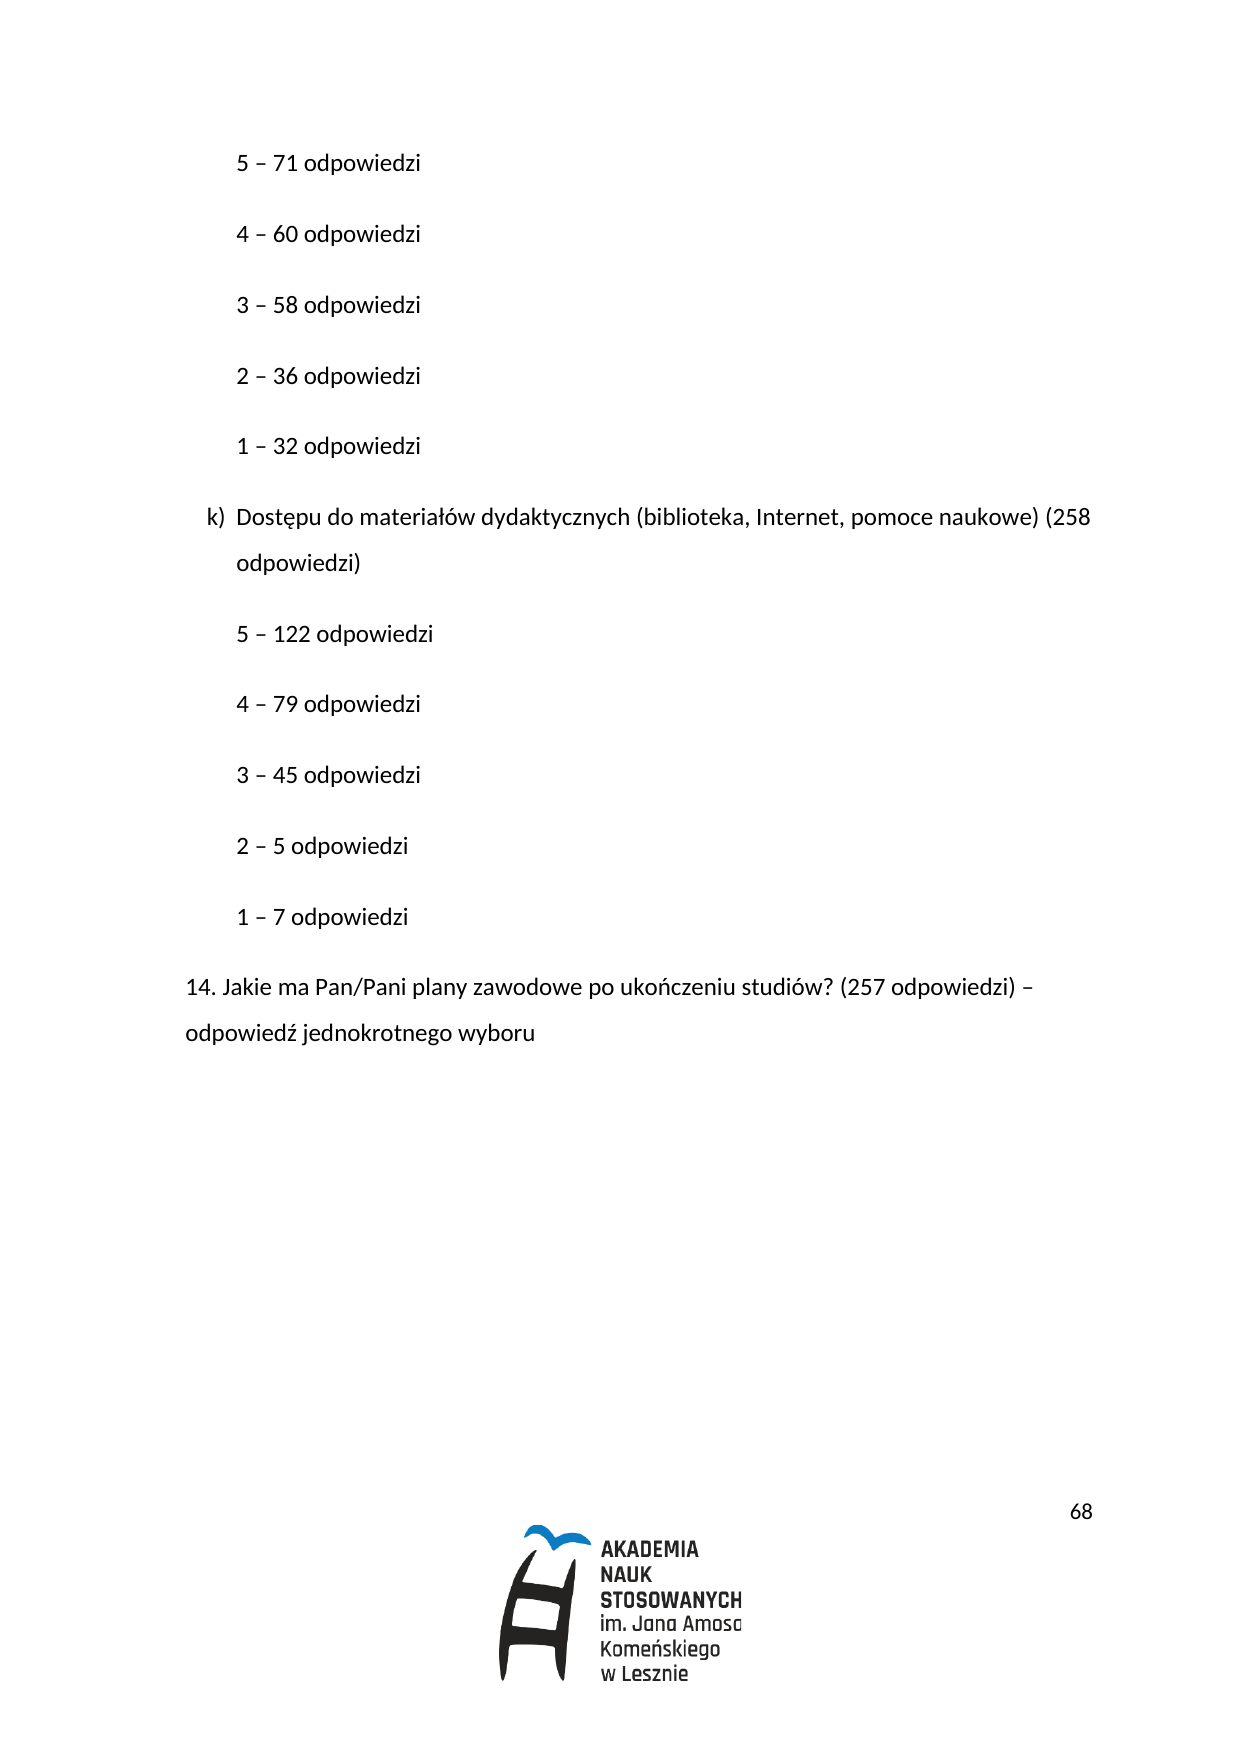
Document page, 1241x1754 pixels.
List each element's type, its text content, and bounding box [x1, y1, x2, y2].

text 5 – 122 odpowiedzi [236, 618, 1093, 648]
text 4 – 79 odpowiedzi [236, 688, 1093, 719]
text 2 – 5 odpowiedzi [236, 830, 1093, 860]
text 5 – 71 odpowiedzi [236, 148, 1093, 178]
text 1 – 32 odpowiedzi [236, 431, 1093, 461]
text 2 – 36 odpowiedzi [236, 360, 1093, 390]
list Dostępu do materiałów dydaktycznych (biblioteka, Internet, pomoce naukowe) (258 odpowiedzi) [207, 501, 1093, 577]
text 14. Jakie ma Pan/Pani plany zawodowe po ukończeniu studiów? (257 odpowiedzi) – odpowiedź jednokrotnego wyboru [185, 971, 1093, 1048]
text 4 – 60 odpowiedzi [236, 218, 1093, 249]
picture [499, 1525, 742, 1681]
text 3 – 45 odpowiedzi [236, 759, 1093, 790]
text 3 – 58 odpowiedzi [236, 289, 1093, 319]
text 1 – 7 odpowiedzi [236, 901, 1093, 931]
